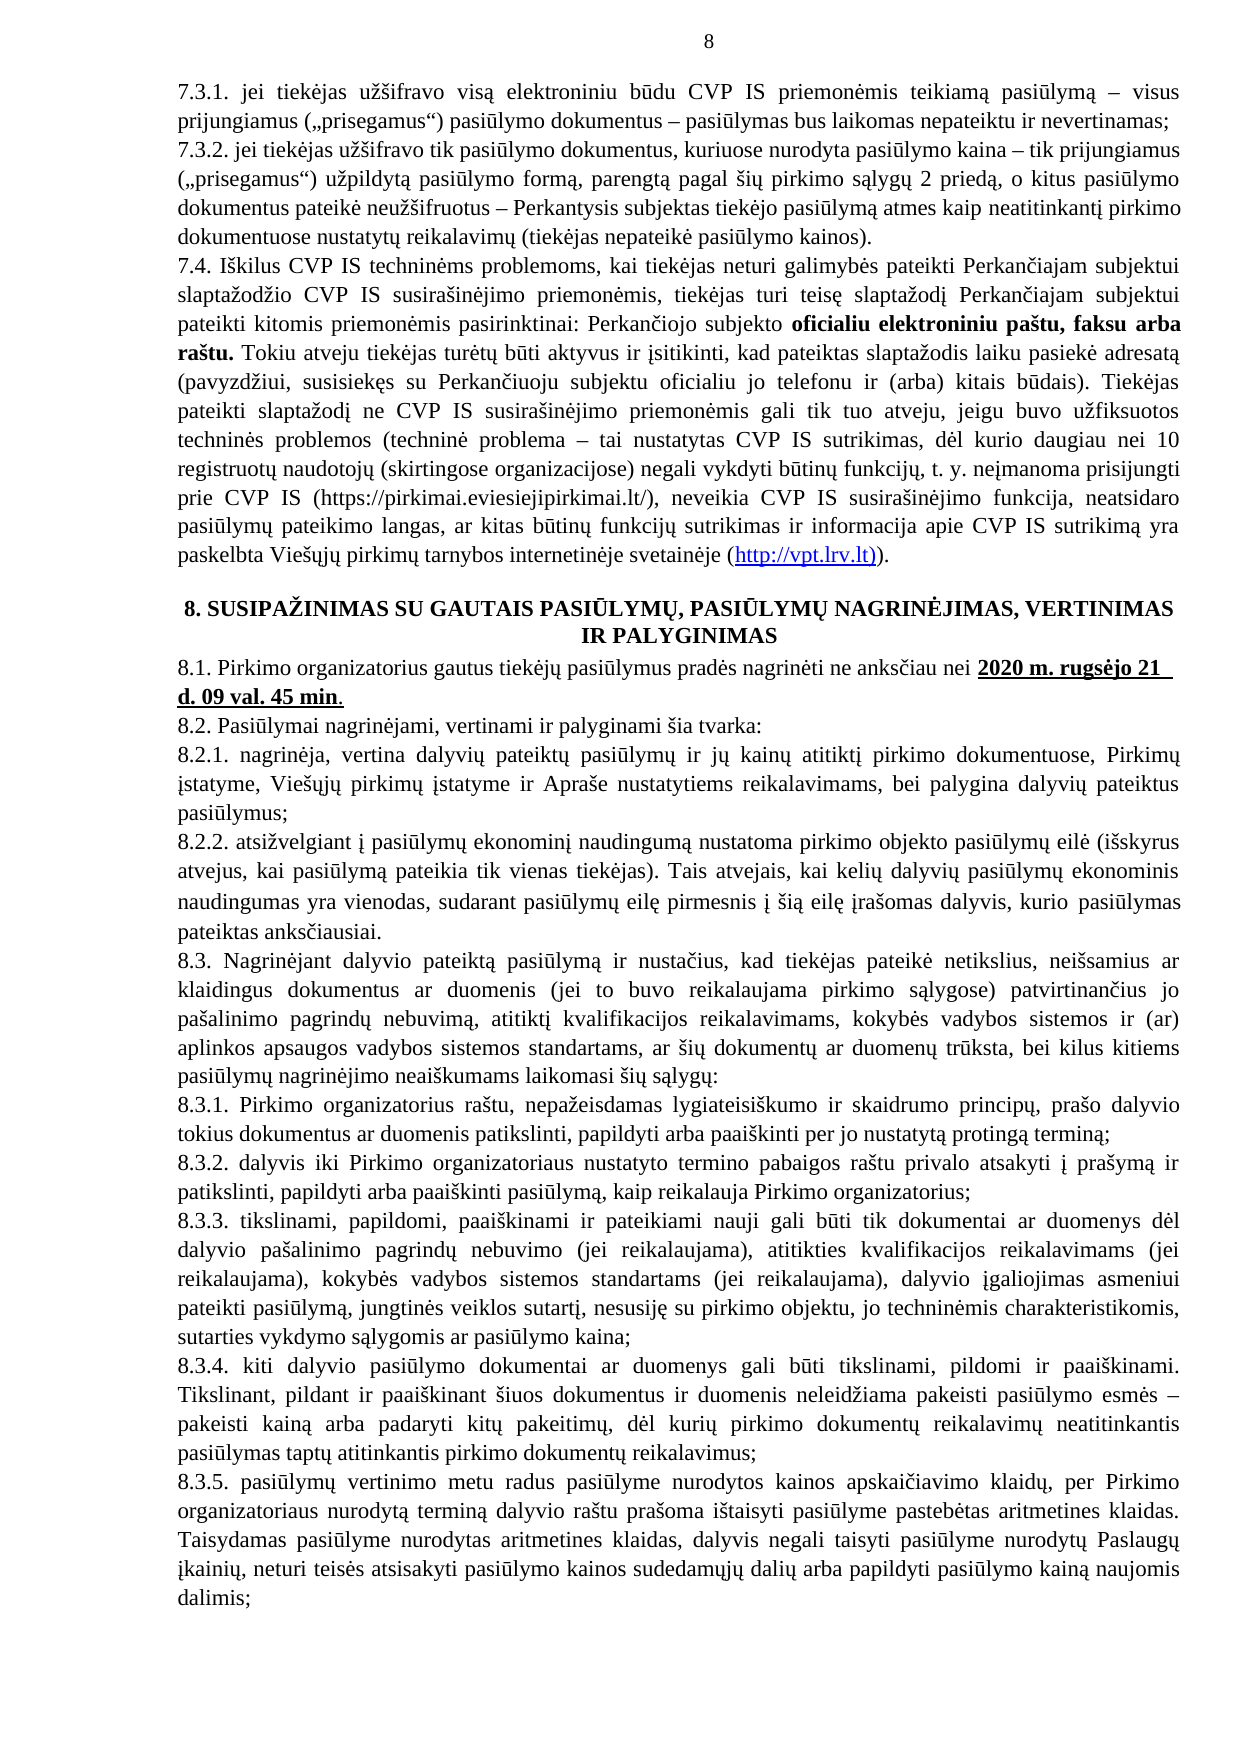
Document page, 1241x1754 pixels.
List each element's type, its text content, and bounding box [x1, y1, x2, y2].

text 8.3.5. pasiūlymų vertinimo metu radus pasiūlyme nurodytos kainos apskaičiavimo klaidų, per Pirkimo organizatoriaus nurodytą terminą dalyvio raštu prašoma ištaisyti pasiūlyme pastebėtas aritmetines klaidas. Taisydamas pasiūlyme nurodytas aritmetines klaidas, dalyvis negali taisyti pasiūlyme nurodytų Paslaugų įkainių, neturi teisės atsisakyti pasiūlymo kainos sudedamųjų dalių arba papildyti pasiūlymo kainą naujomis dalimis; [177, 1468, 1181, 1610]
text 8.2. Pasiūlymai nagrinėjami, vertinami ir palyginami šia tvarka: [177, 712, 1181, 739]
text 8.3.1. Pirkimo organizatorius raštu, nepažeisdamas lygiateisiškumo ir skaidrumo principų, prašo dalyvio tokius dokumentus ar duomenis patikslinti, papildyti arba paaiškinti per jo nustatytą protingą terminą; [177, 1091, 1181, 1147]
text 8.3.4. kiti dalyvio pasiūlymo dokumentai ar duomenys gali būti tikslinami, pildomi ir paaiškinami. Tikslinant, pildant ir paaiškinant šiuos dokumentus ir duomenis neleidžiama pakeisti pasiūlymo esmės – pakeisti kainą arba padaryti kitų pakeitimų, dėl kurių pirkimo dokumentų reikalavimų neatitinkantis pasiūlymas taptų atitinkantis pirkimo dokumentų reikalavimus; [177, 1352, 1181, 1465]
text 8.3. Nagrinėjant dalyvio pateiktą pasiūlymą ir nustačius, kad tiekėjas pateikė netikslius, neišsamius ar klaidingus dokumentus ar duomenis (jei to buvo reikalaujama pirkimo sąlygose) patvirtinančius jo pašalinimo pagrindų nebuvimą, atitiktį kvalifikacijos reikalavimams, kokybės vadybos sistemos ir (ar) aplinkos apsaugos vadybos sistemos standartams, ar šių dokumentų ar duomenų trūksta, bei kilus kitiems pasiūlymų nagrinėjimo neaiškumams laikomasi šių sąlygų: [177, 947, 1181, 1089]
text 8.2.1. nagrinėja, vertina dalyvių pateiktų pasiūlymų ir jų kainų atitiktį pirkimo dokumentuose, Pirkimų įstatyme, Viešųjų pirkimų įstatyme ir Apraše nustatytiems reikalavimams, bei palygina dalyvių pateiktus pasiūlymus; [177, 741, 1181, 826]
text 8.3.3. tikslinami, papildomi, paaiškinami ir pateikiami nauji gali būti tik dokumentai ar duomenys dėl dalyvio pašalinimo pagrindų nebuvimo (jei reikalaujama), atitikties kvalifikacijos reikalavimams (jei reikalaujama), kokybės vadybos sistemos standartams (jei reikalaujama), dalyvio įgaliojimas asmeniui pateikti pasiūlymą, jungtinės veiklos sutartį, nesusiję su pirkimo objektu, jo techninėmis charakteristikomis, sutarties vykdymo sąlygomis ar pasiūlymo kaina; [177, 1207, 1181, 1349]
text 8. SUSIPAŽINIMAS SU GAUTAIS PASIŪLYMŲ, PASIŪLYMŲ NAGRINĖJIMAS, VERTINIMAS IR PALYGINIMAS [177, 596, 1181, 648]
text 7.3.2. jei tiekėjas užšifravo tik pasiūlymo dokumentus, kuriuose nurodyta pasiūlymo kaina – tik prijungiamus („prisegamus“) užpildytą pasiūlymo formą, parengtą pagal šių pirkimo sąlygų 2 priedą, o kitus pasiūlymo dokumentus pateikė neužšifruotus – Perkantysis subjektas tiekėjo pasiūlymą atmes kaip neatitinkantį pirkimo dokumentuose nustatytų reikalavimų (tiekėjas nepateikė pasiūlymo kainos). [177, 136, 1181, 249]
text 8.3.2. dalyvis iki Pirkimo organizatoriaus nustatyto termino pabaigos raštu privalo atsakyti į prašymą ir patikslinti, papildyti arba paaiškinti pasiūlymą, kaip reikalauja Pirkimo organizatorius; [177, 1149, 1181, 1205]
text 7.4. Iškilus CVP IS techninėms problemoms, kai tiekėjas neturi galimybės pateikti Perkančiajam subjektui slaptažodžio CVP IS susirašinėjimo priemonėmis, tiekėjas turi teisę slaptažodį Perkančiajam subjektui pateikti kitomis priemonėmis pasirinktinai: Perkančiojo subjekto oficialiu elektroniniu paštu, faksu arba raštu. Tokiu atveju tiekėjas turėtų būti aktyvus ir įsitikinti, kad pateiktas slaptažodis laiku pasiekė adresatą (pavyzdžiui, susisiekęs su Perkančiuoju subjektu oficialiu jo telefonu ir (arba) kitais būdais). Tiekėjas pateikti slaptažodį ne CVP IS susirašinėjimo priemonėmis gali tik tuo atveju, jeigu buvo užfiksuotos techninės problemos (techninė problema – tai nustatytas CVP IS sutrikimas, dėl kurio daugiau nei 10 registruotų naudotojų (skirtingose organizacijose) negali vykdyti būtinų funkcijų, t. y. neįmanoma prisijungti prie CVP IS (https://pirkimai.eviesiejipirkimai.lt/), neveikia CVP IS susirašinėjimo funkcija, neatsidaro pasiūlymų pateikimo langas, ar kitas būtinų funkcijų sutrikimas ir informacija apie CVP IS sutrikimą yra paskelbta Viešųjų pirkimų tarnybos internetinėje svetainėje (http://vpt.lrv.lt)). [177, 252, 1181, 568]
text 8.2.2. atsižvelgiant į pasiūlymų ekonominį naudingumą nustatoma pirkimo objekto pasiūlymų eilė (išskyrus atvejus, kai pasiūlymą pateikia tik vienas tiekėjas). Tais atvejais, kai kelių dalyvių pasiūlymų ekonominis naudingumas yra vienodas, sudarant pasiūlymų eilę pirmesnis į šią eilę įrašomas dalyvis, kurio pasiūlymas pateiktas anksčiausiai. [177, 828, 1181, 944]
text 8.1. Pirkimo organizatorius gautus tiekėjų pasiūlymus pradės nagrinėti ne anksčiau nei 2020 m. rugsėjo 21 d. 09 val. 45 min. [177, 654, 1181, 710]
text 7.3.1. jei tiekėjas užšifravo visą elektroniniu būdu CVP IS priemonėmis teikiamą pasiūlymą – visus prijungiamus („prisegamus“) pasiūlymo dokumentus – pasiūlymas bus laikomas nepateiktu ir nevertinamas; [177, 78, 1181, 133]
